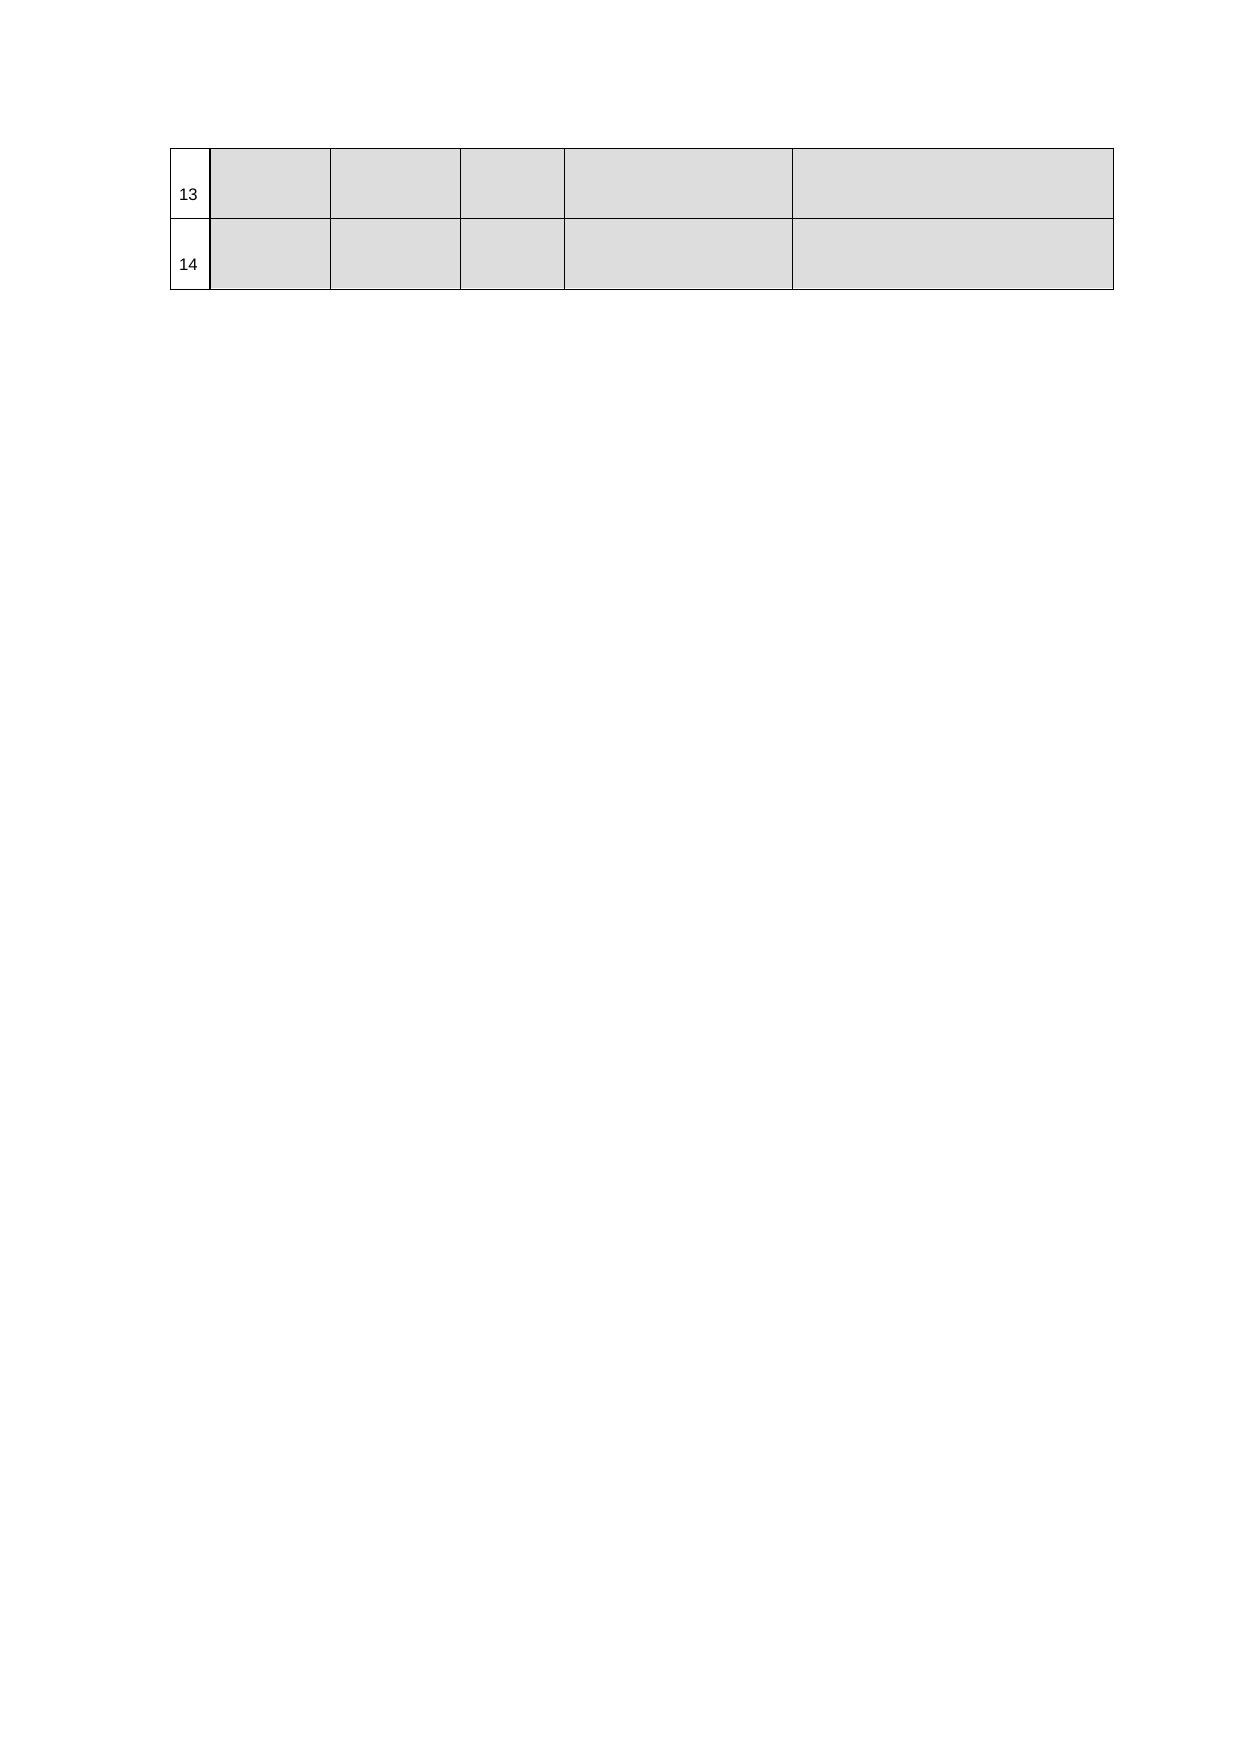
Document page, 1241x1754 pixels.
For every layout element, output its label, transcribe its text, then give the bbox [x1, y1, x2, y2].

table_cell [331, 149, 460, 218]
table_cell 14 [171, 219, 209, 288]
table_cell [461, 219, 564, 288]
table_cell [461, 149, 564, 218]
table_cell 13 [171, 149, 209, 218]
table_cell [793, 149, 1113, 218]
table_cell [211, 149, 330, 218]
table_cell [565, 219, 792, 288]
table_cell [331, 219, 460, 288]
table_cell [211, 219, 330, 288]
table_cell [793, 219, 1113, 288]
table_cell [565, 149, 792, 218]
